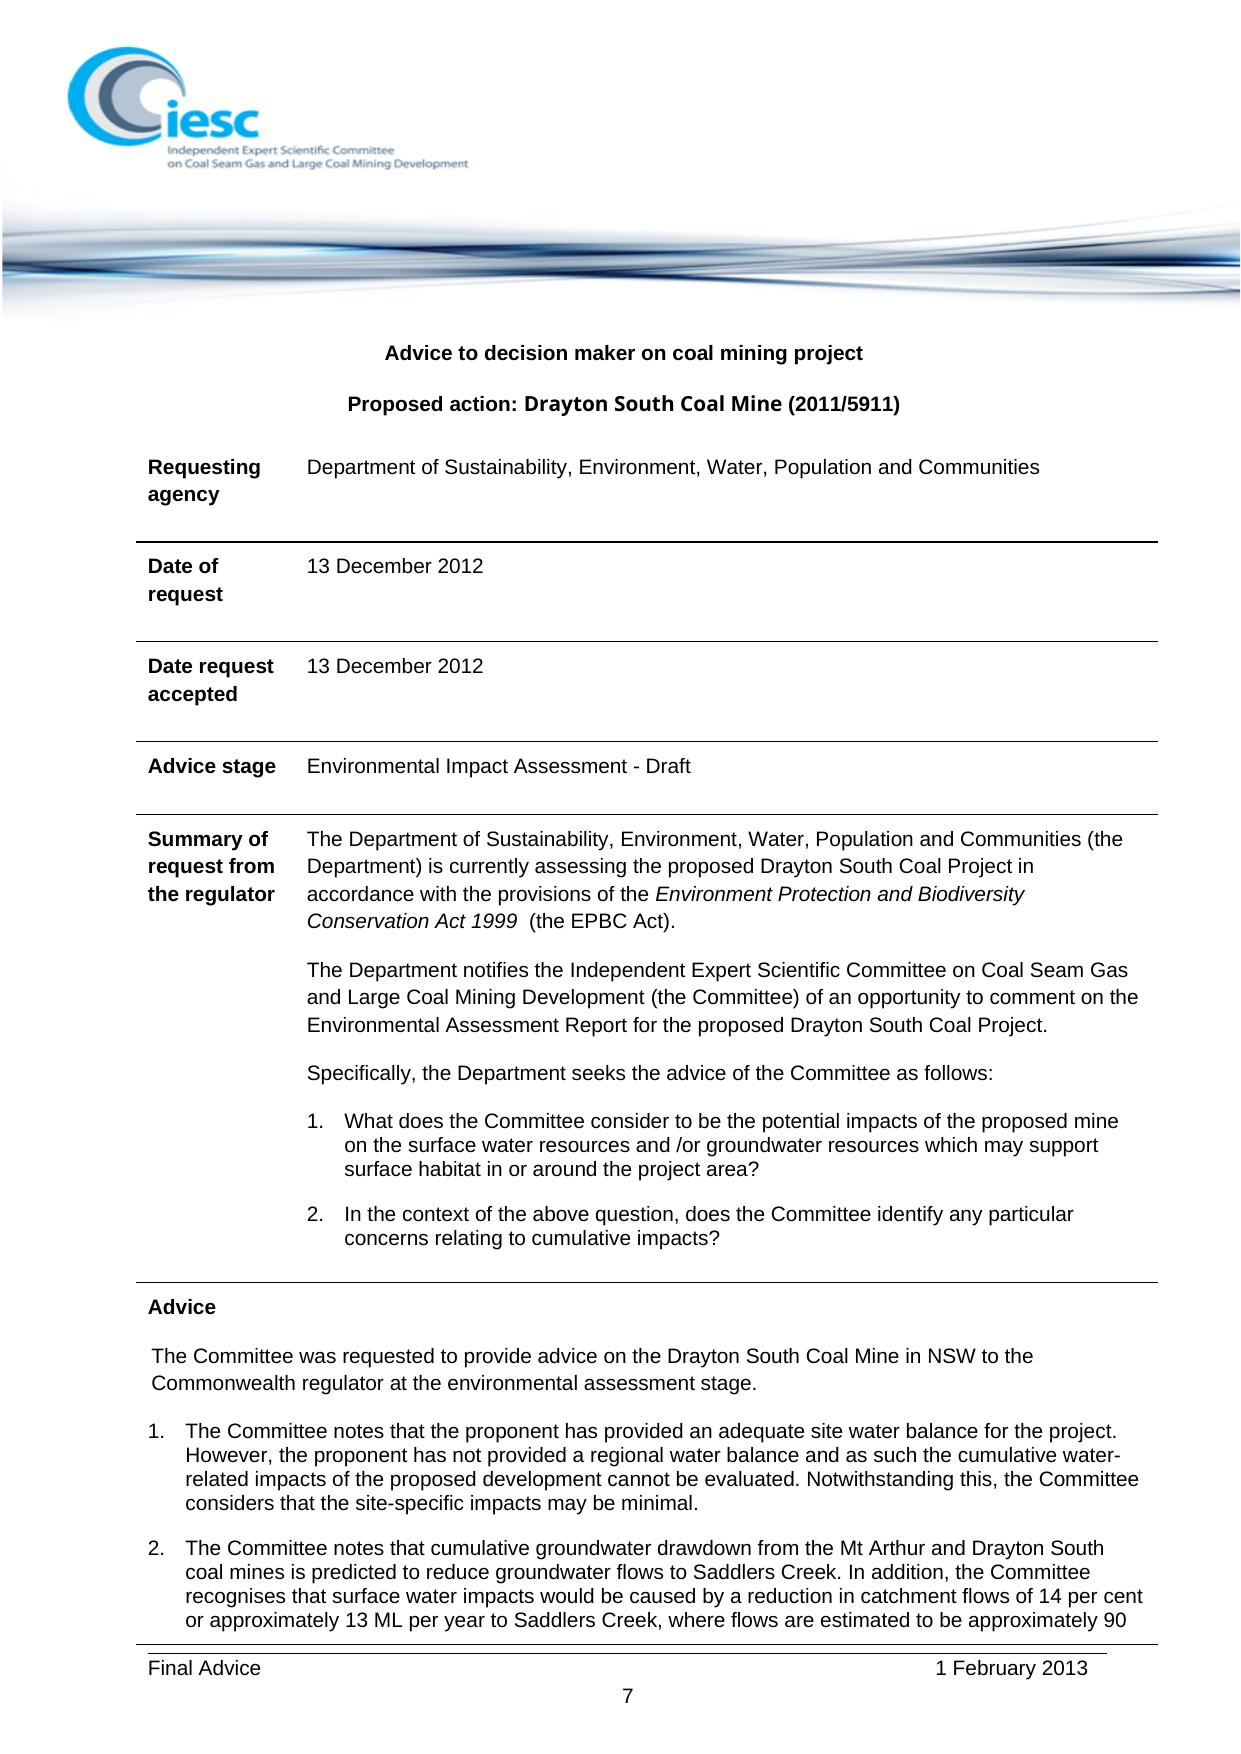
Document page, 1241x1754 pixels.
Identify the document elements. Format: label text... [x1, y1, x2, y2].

table_header Requesting agency [136, 443, 295, 541]
table_cell Summary of request from the regulator [136, 815, 295, 1282]
table_cell Environmental Impact Assessment - Draft [295, 742, 1158, 814]
text Advice to decision maker on coal mining project [110, 341, 1137, 365]
table_cell 13 December 2012 [295, 543, 1158, 641]
table_cell Date request accepted [136, 642, 295, 741]
table_cell The Department of Sustainability, Environment, Water, Population and Communities (the Department) is currently assessing the proposed Drayton South Coal Project in accordance with the provisions of the Environment Protection and Biodiversity Conservation Act 1999 (the EPBC Act). The Department notifies the Independent Expert Scientific Committee on Coal Seam Gas and Large Coal Mining Development (the Committee) of an opportunity to comment on the Environmental Assessment Report for the proposed Drayton South Coal Project. Specifically, the Department seeks the advice of the Committee as follows: What does the Committee consider to be the potential impacts of the proposed mine on the surface water resources and /or groundwater resources which may support surface habitat in or around the project area? In the context of the above question, does the Committee identify any particular concerns relating to cumulative impacts? [295, 815, 1158, 1282]
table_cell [136, 1283, 1158, 1643]
table_cell 13 December 2012 [295, 642, 1158, 741]
table_cell Advice stage [136, 742, 295, 814]
text Proposed action: Drayton South Coal Mine (2011/5911) [110, 389, 1137, 418]
table_cell Date of request [136, 543, 295, 641]
picture [1, 1, 1241, 328]
table_header Department of Sustainability, Environment, Water, Population and Communities [295, 443, 1158, 541]
